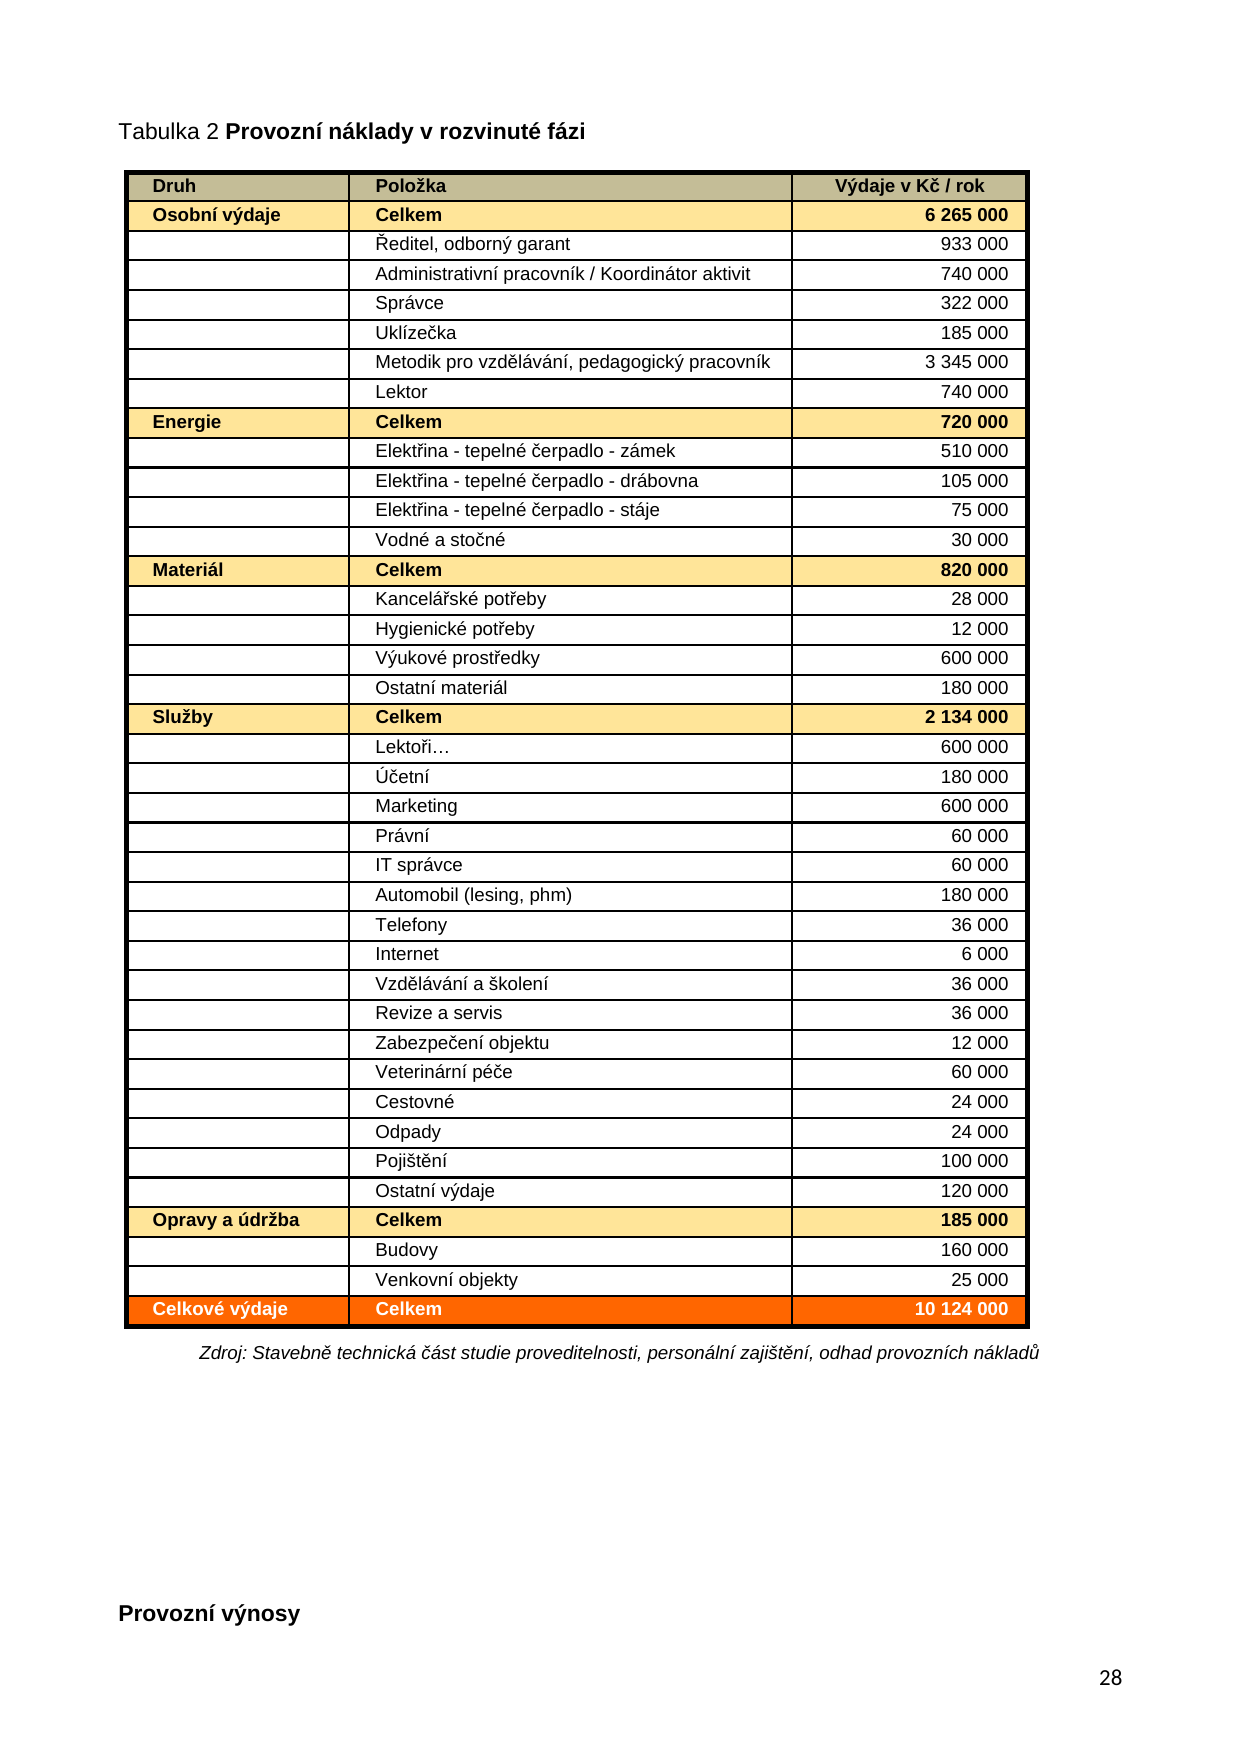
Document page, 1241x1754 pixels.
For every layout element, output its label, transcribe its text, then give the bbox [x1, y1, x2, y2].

table_cell [129, 824, 348, 851]
table_cell Celkem [350, 409, 791, 437]
table_cell [129, 321, 348, 348]
table_cell [129, 853, 348, 881]
table_cell Veterinární péče [350, 1060, 791, 1088]
table_cell Elektřina - tepelné čerpadlo - stáje [350, 498, 791, 526]
table_cell 6 265 000 [793, 202, 1025, 230]
table_cell 75 000 [793, 498, 1025, 526]
table_cell [129, 1267, 348, 1295]
table_cell 3 345 000 [793, 350, 1025, 378]
table_cell 100 000 [793, 1149, 1025, 1176]
table_cell 322 000 [793, 291, 1025, 318]
table_cell Vzdělávání a školení [350, 971, 791, 999]
table_cell [129, 1238, 348, 1265]
table_cell Výukové prostředky [350, 646, 791, 673]
table_cell 24 000 [793, 1090, 1025, 1117]
table_cell 740 000 [793, 261, 1025, 289]
table_cell [129, 1060, 348, 1088]
table_cell [129, 942, 348, 969]
table_cell [129, 794, 348, 821]
table_cell 30 000 [793, 528, 1025, 555]
table_cell [129, 498, 348, 526]
table_cell Odpady [350, 1119, 791, 1147]
table_cell Celkem [350, 1208, 791, 1236]
table_cell 740 000 [793, 380, 1025, 407]
table_cell 10 124 000 [793, 1297, 1025, 1324]
table_cell [129, 350, 348, 378]
table_cell [129, 1031, 348, 1058]
table_cell Osobní výdaje [129, 202, 348, 230]
table_cell Budovy [350, 1238, 791, 1265]
table_cell 12 000 [793, 616, 1025, 644]
table_cell 24 000 [793, 1119, 1025, 1147]
table_cell Celkové výdaje [129, 1297, 348, 1324]
table_cell Ostatní výdaje [350, 1179, 791, 1206]
table_cell Cestovné [350, 1090, 791, 1117]
table_cell [129, 232, 348, 259]
table_cell 6 000 [793, 942, 1025, 969]
table_cell Pojištění [350, 1149, 791, 1176]
table_cell [129, 616, 348, 644]
table_cell [129, 676, 348, 703]
table_header Položka [350, 175, 791, 200]
table_cell [129, 587, 348, 614]
table_cell Administrativní pracovník / Koordinátor aktivit [350, 261, 791, 289]
table_cell Metodik pro vzdělávání, pedagogický pracovník [350, 350, 791, 378]
table_cell [129, 439, 348, 466]
table_cell 180 000 [793, 883, 1025, 910]
table_cell Internet [350, 942, 791, 969]
table_header Druh [129, 175, 348, 200]
table_cell 600 000 [793, 794, 1025, 821]
table_cell Marketing [350, 794, 791, 821]
table_cell [129, 469, 348, 496]
table_cell 36 000 [793, 971, 1025, 999]
table_cell 60 000 [793, 1060, 1025, 1088]
table_cell Energie [129, 409, 348, 437]
table_cell [129, 971, 348, 999]
table_cell 36 000 [793, 1001, 1025, 1028]
table_cell Ředitel, odborný garant [350, 232, 791, 259]
table_cell Vodné a stočné [350, 528, 791, 555]
table_cell 36 000 [793, 912, 1025, 940]
table_cell [129, 646, 348, 673]
table_cell IT správce [350, 853, 791, 881]
table_cell 2 134 000 [793, 705, 1025, 733]
table_cell Zabezpečení objektu [350, 1031, 791, 1058]
table_cell 180 000 [793, 676, 1025, 703]
table_cell 105 000 [793, 469, 1025, 496]
table_cell [129, 1149, 348, 1176]
table_cell 600 000 [793, 735, 1025, 762]
table_cell [129, 291, 348, 318]
table_cell Materiál [129, 557, 348, 585]
table_cell 720 000 [793, 409, 1025, 437]
table_cell Služby [129, 705, 348, 733]
table_cell [129, 735, 348, 762]
table_cell Elektřina - tepelné čerpadlo - drábovna [350, 469, 791, 496]
table_cell [129, 764, 348, 792]
table_cell [129, 380, 348, 407]
table_cell Venkovní objekty [350, 1267, 791, 1295]
table_cell 820 000 [793, 557, 1025, 585]
table_cell Lektor [350, 380, 791, 407]
table_cell Elektřina - tepelné čerpadlo - zámek [350, 439, 791, 466]
table_cell 180 000 [793, 764, 1025, 792]
table_cell 185 000 [793, 321, 1025, 348]
table_cell [129, 1179, 348, 1206]
table_cell Lektoři… [350, 735, 791, 762]
table_cell Celkem [350, 202, 791, 230]
table_cell Hygienické potřeby [350, 616, 791, 644]
table_cell 12 000 [793, 1031, 1025, 1058]
table_cell 185 000 [793, 1208, 1025, 1236]
table_cell Právní [350, 824, 791, 851]
table_cell 60 000 [793, 824, 1025, 851]
table_cell 600 000 [793, 646, 1025, 673]
table_cell Opravy a údržba [129, 1208, 348, 1236]
table_cell 933 000 [793, 232, 1025, 259]
table_cell Revize a servis [350, 1001, 791, 1028]
table_cell Automobil (lesing, phm) [350, 883, 791, 910]
table_cell [129, 1119, 348, 1147]
table_cell 25 000 [793, 1267, 1025, 1295]
table_cell Ostatní materiál [350, 676, 791, 703]
table_cell [129, 1001, 348, 1028]
table_cell 160 000 [793, 1238, 1025, 1265]
table_cell [129, 261, 348, 289]
table_header Výdaje v Kč / rok [793, 175, 1025, 200]
table_cell Uklízečka [350, 321, 791, 348]
table_cell [129, 528, 348, 555]
table_cell [129, 1090, 348, 1117]
table_cell Telefony [350, 912, 791, 940]
table_cell 28 000 [793, 587, 1025, 614]
table_cell 120 000 [793, 1179, 1025, 1206]
table_cell 510 000 [793, 439, 1025, 466]
table_cell Účetní [350, 764, 791, 792]
table_cell [129, 883, 348, 910]
text Zdroj: Stavebně technická část studie proveditelnosti, personální zajištění, odhad provozních nákladů [118, 1342, 1122, 1363]
table_cell Celkem [350, 557, 791, 585]
table_cell Celkem [350, 1297, 791, 1324]
text Provozní výnosy [118, 1600, 1122, 1627]
table_cell Správce [350, 291, 791, 318]
table_cell Celkem [350, 705, 791, 733]
table_cell 60 000 [793, 853, 1025, 881]
table_cell Kancelářské potřeby [350, 587, 791, 614]
table_cell [129, 912, 348, 940]
